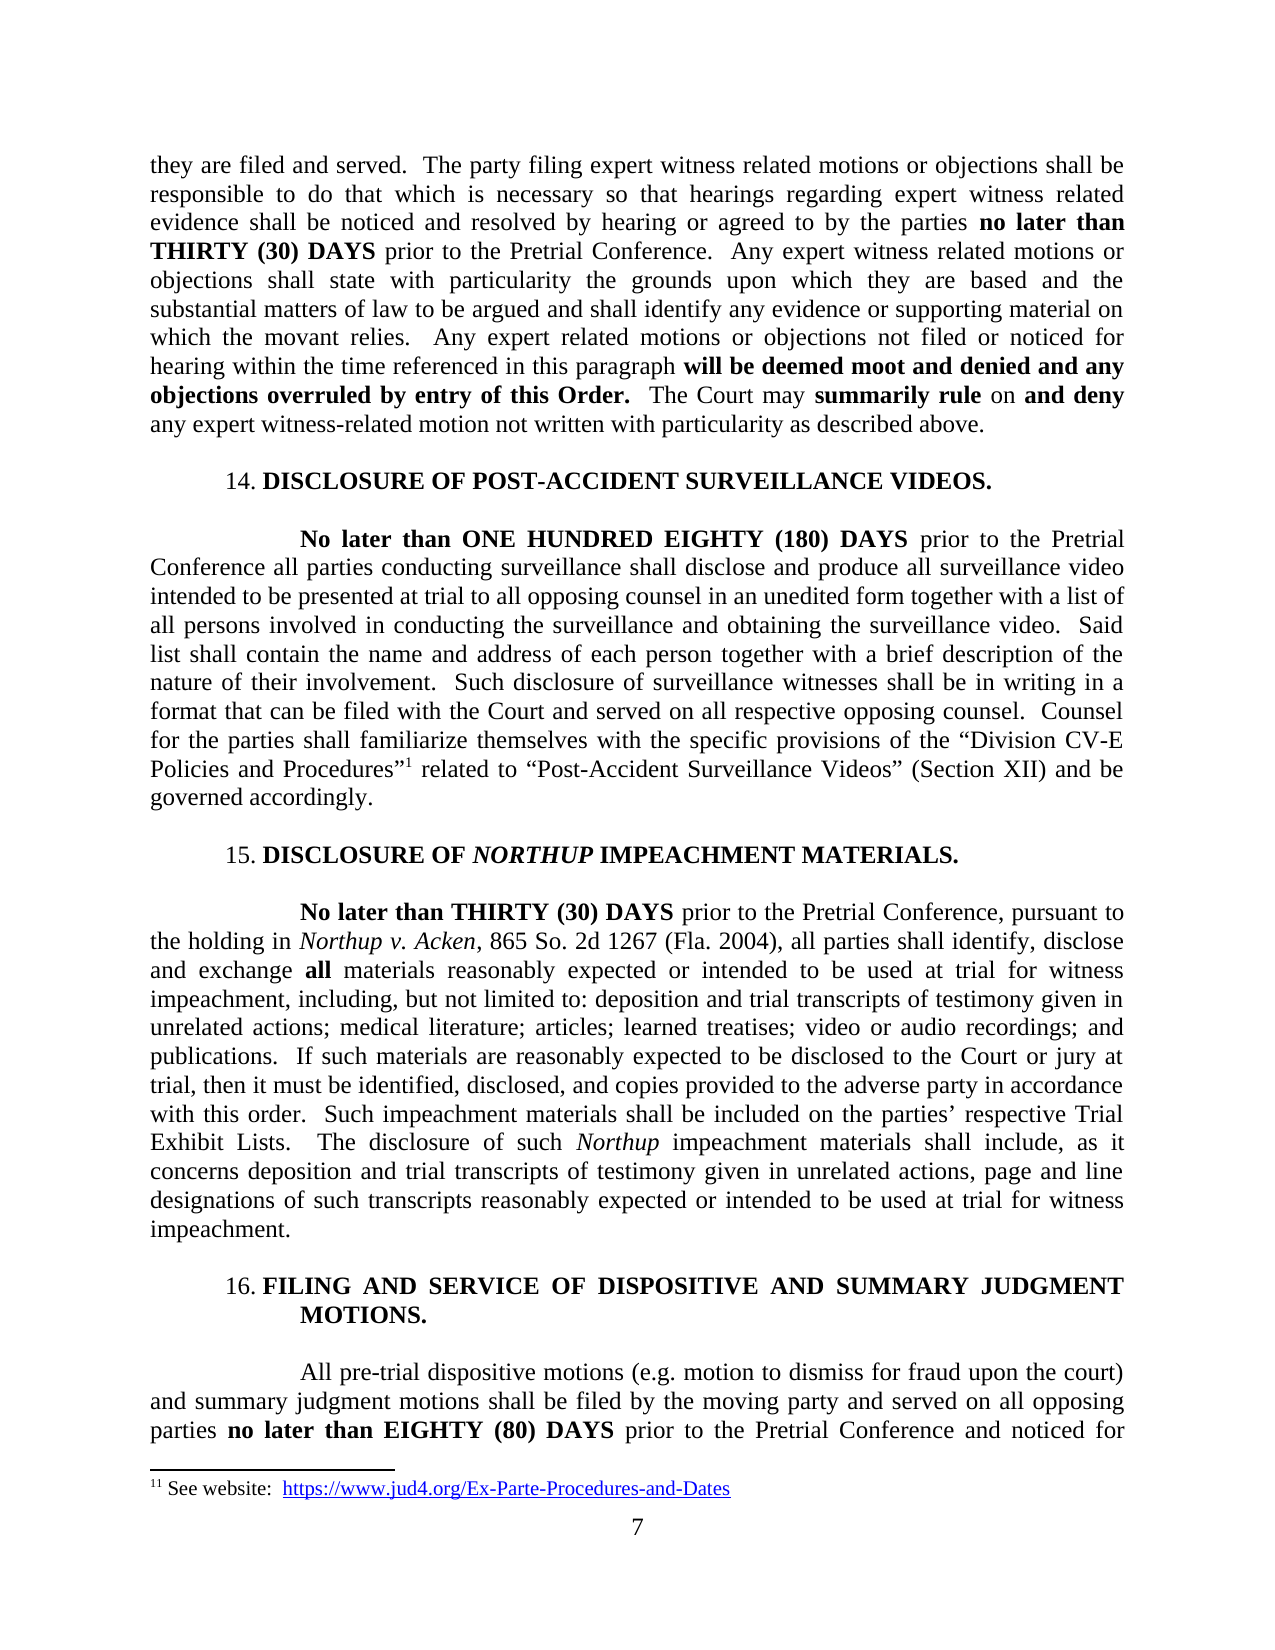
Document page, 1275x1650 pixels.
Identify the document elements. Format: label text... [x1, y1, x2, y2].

list DISCLOSURE OF NORTHUP IMPEACHMENT MATERIALS. [225, 840, 1125, 869]
text No later than THIRTY (30) DAYS prior to the Pretrial Conference, pursuant to the holding in Northup v. Acken, 865 So. 2d 1267 (Fla. 2004), all parties shall identify, disclose and exchange all materials reasonably expected or intended to be used at trial for witness impeachment, including, but not limited to: deposition and trial transcripts of testimony given in unrelated actions; medical literature; articles; learned treatises; video or audio recordings; and publications. If such materials are reasonably expected to be disclosed to the Court or jury at trial, then it must be identified, disclosed, and copies provided to the adverse party in accordance with this order. Such impeachment materials shall be included on the parties’ respective Trial Exhibit Lists. The disclosure of such Northup impeachment materials shall include, as it concerns deposition and trial transcripts of testimony given in unrelated actions, page and line designations of such transcripts reasonably expected or intended to be used at trial for witness impeachment. [150, 897, 1125, 1242]
list FILING AND SERVICE OF DISPOSITIVE AND SUMMARY JUDGMENT MOTIONS. [225, 1271, 1125, 1329]
text No later than ONE HUNDRED EIGHTY (180) DAYS prior to the Pretrial Conference all parties conducting surveillance shall disclose and produce all surveillance video intended to be presented at trial to all opposing counsel in an unedited form together with a list of all persons involved in conducting the surveillance and obtaining the surveillance video. Said list shall contain the name and address of each person together with a brief description of the nature of their involvement. Such disclosure of surveillance witnesses shall be in writing in a format that can be filed with the Court and served on all respective opposing counsel. Counsel for the parties shall familiarize themselves with the specific provisions of the “Division CV-E Policies and Procedures”1 related to “Post-Accident Surveillance Videos” (Section XII) and be governed accordingly. [150, 524, 1125, 811]
list DISCLOSURE OF POST-ACCIDENT SURVEILLANCE VIDEOS. [225, 466, 1125, 495]
